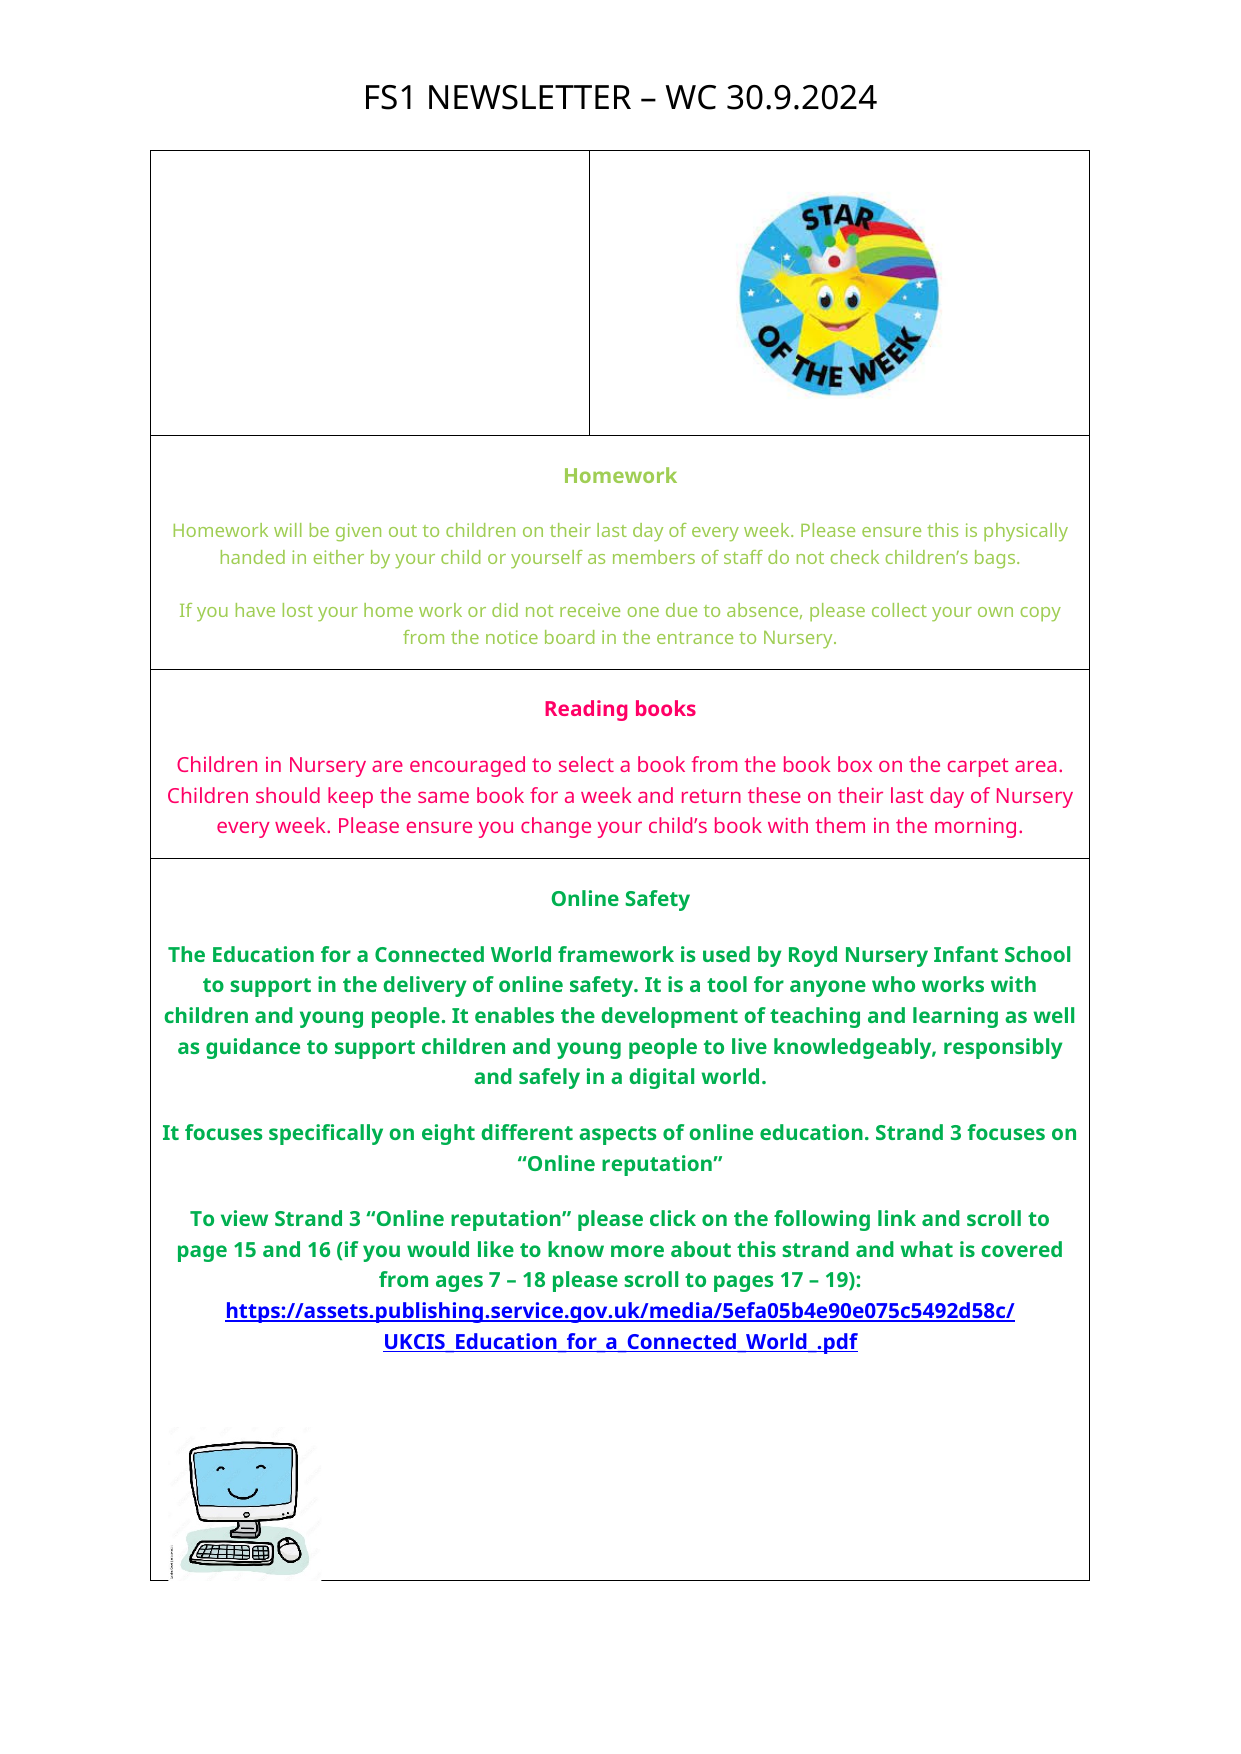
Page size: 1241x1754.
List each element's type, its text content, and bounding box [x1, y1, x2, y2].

picture [168, 1427, 322, 1581]
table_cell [590, 151, 1089, 435]
table_cell Reading books Children in Nursery are encouraged to select a book from the book box on the carpet area. Children should keep the same book for a week and return these on their last day of Nursery every week. Please ensure you change your child’s book with them in the morning. [151, 670, 1089, 858]
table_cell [151, 151, 589, 435]
picture [719, 176, 960, 417]
table_cell Online Safety The Education for a Connected World framework is used by Royd Nursery Infant School to support in the delivery of online safety. It is a tool for anyone who works with children and young people. It enables the development of teaching and learning as well as guidance to support children and young people to live knowledgeably, responsibly and safely in a digital world. It focuses specifically on eight different aspects of online education. Strand 3 focuses on “Online reputation” To view Strand 3 “Online reputation” please click on the following link and scroll to page 15 and 16 (if you would like to know more about this strand and what is covered from ages 7 – 18 please scroll to pages 17 – 19): https://assets.publishing.service.gov.uk/media/5efa05b4e90e075c5492d58c/UKCIS_Education_for_a_Connected_World_.pdf [151, 859, 1089, 1580]
table_cell Homework Homework will be given out to children on their last day of every week. Please ensure this is physically handed in either by your child or yourself as members of staff do not check children’s bags. If you have lost your home work or did not receive one due to absence, please collect your own copy from the notice board in the entrance to Nursery. [151, 436, 1089, 668]
